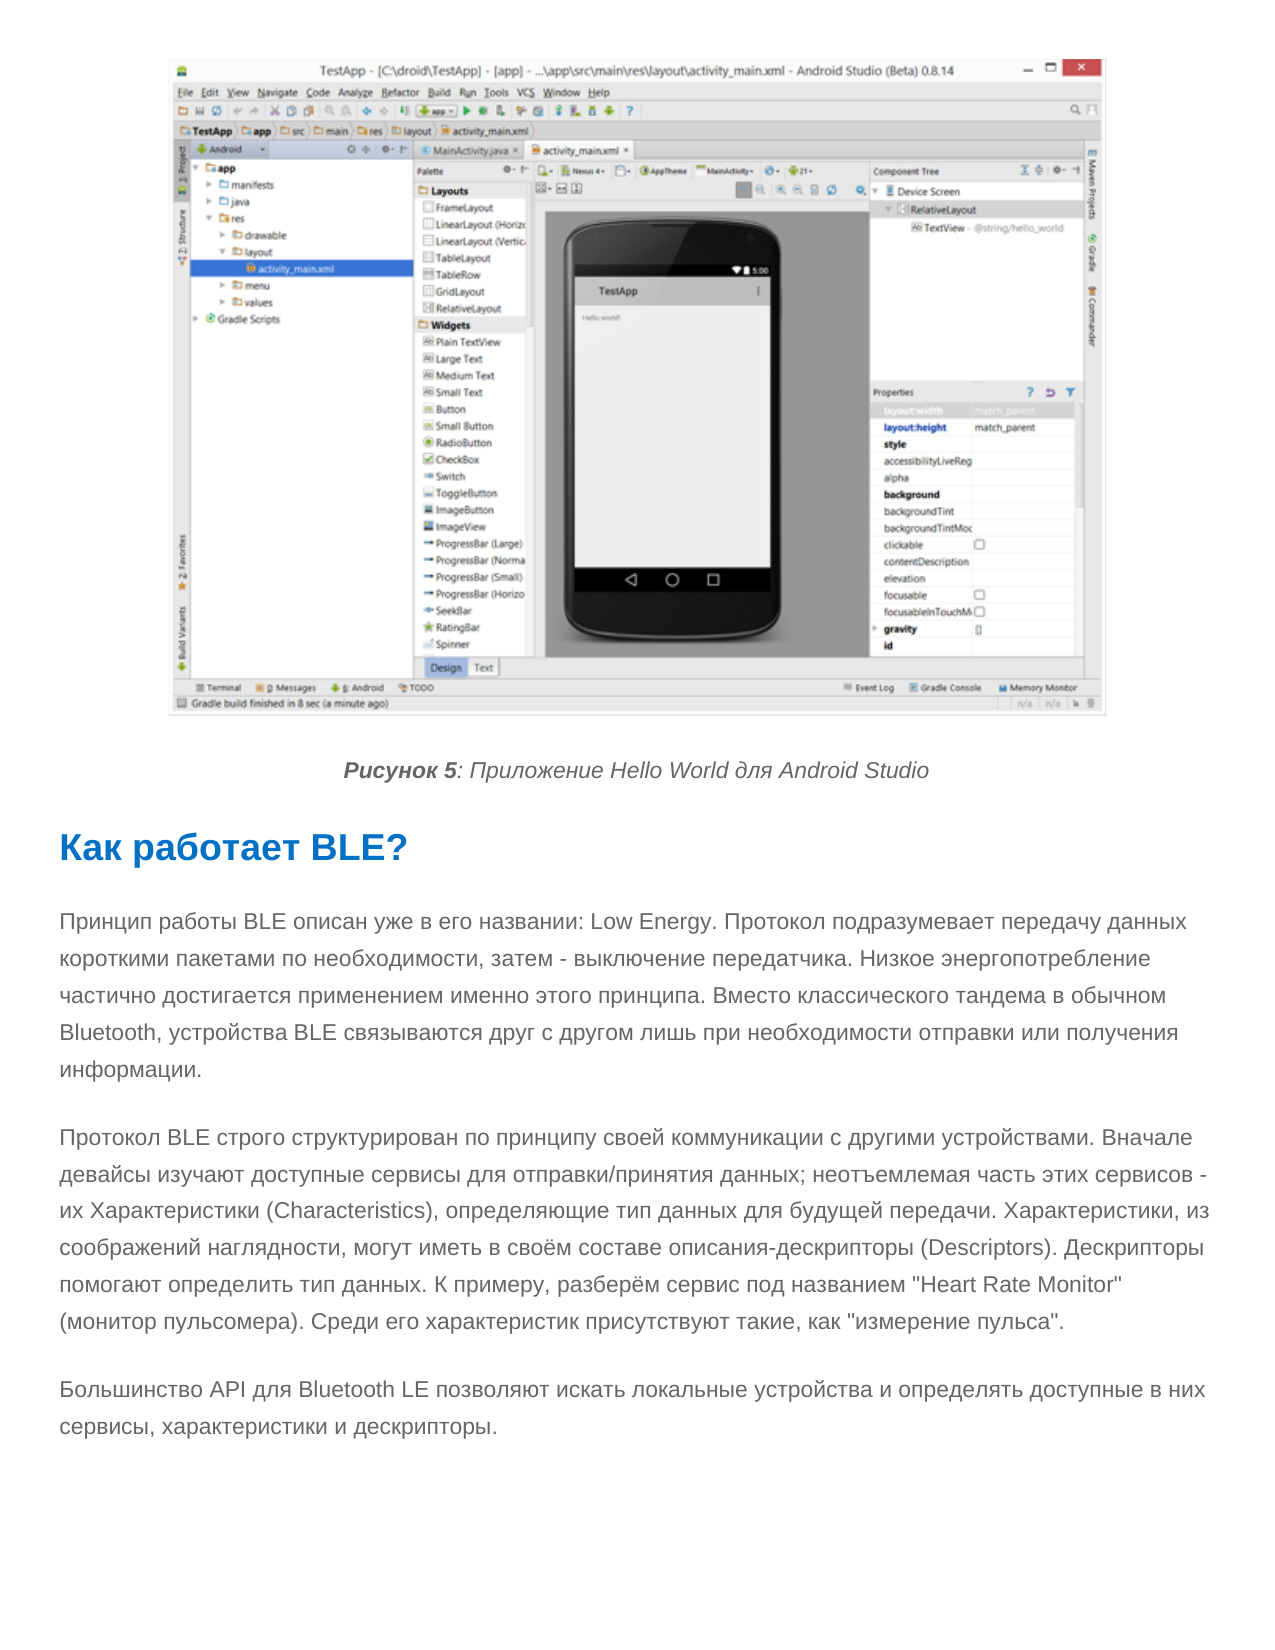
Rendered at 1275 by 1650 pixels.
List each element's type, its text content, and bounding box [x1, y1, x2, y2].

text Большинство API для Bluetooth LE позволяют искать локальные устройства и определять доступные в них сервисы, характеристики и дескрипторы. [59, 1376, 1216, 1439]
text Принцип работы BLE описан уже в его названии: Low Energy. Протокол подразумевает передачу данных короткими пакетами по необходимости, затем - выключение передатчика. Низкое энергопотребление частично достигается применением именно этого принципа. Вместо классического тандема в обычном Bluetooth, устройства BLE связываются друг с другом лишь при необходимости отправки или получения информации. [59, 908, 1216, 1082]
picture [168, 59, 1107, 716]
subtitle Как работает BLE? [59, 825, 1216, 868]
text Протокол BLE строго структурирован по принципу своей коммуникации с другими устройствами. Вначале девайсы изучают доступные сервисы для отправки/принятия данных; неотъемлемая часть этих сервисов - их Характеристики (Characteristics), определяющие тип данных для будущей передачи. Характеристики, из соображений наглядности, могут иметь в своём составе описания-дескрипторы (Descriptors). Дескрипторы помогают определить тип данных. К примеру, разберём сервис под названием "Heart Rate Monitor" (монитор пульсомера). Среди его характеристик присутствуют такие, как "измерение пульса". [59, 1124, 1216, 1334]
text Рисунок 5: Приложение Hello World для Android Studio [59, 757, 1216, 783]
